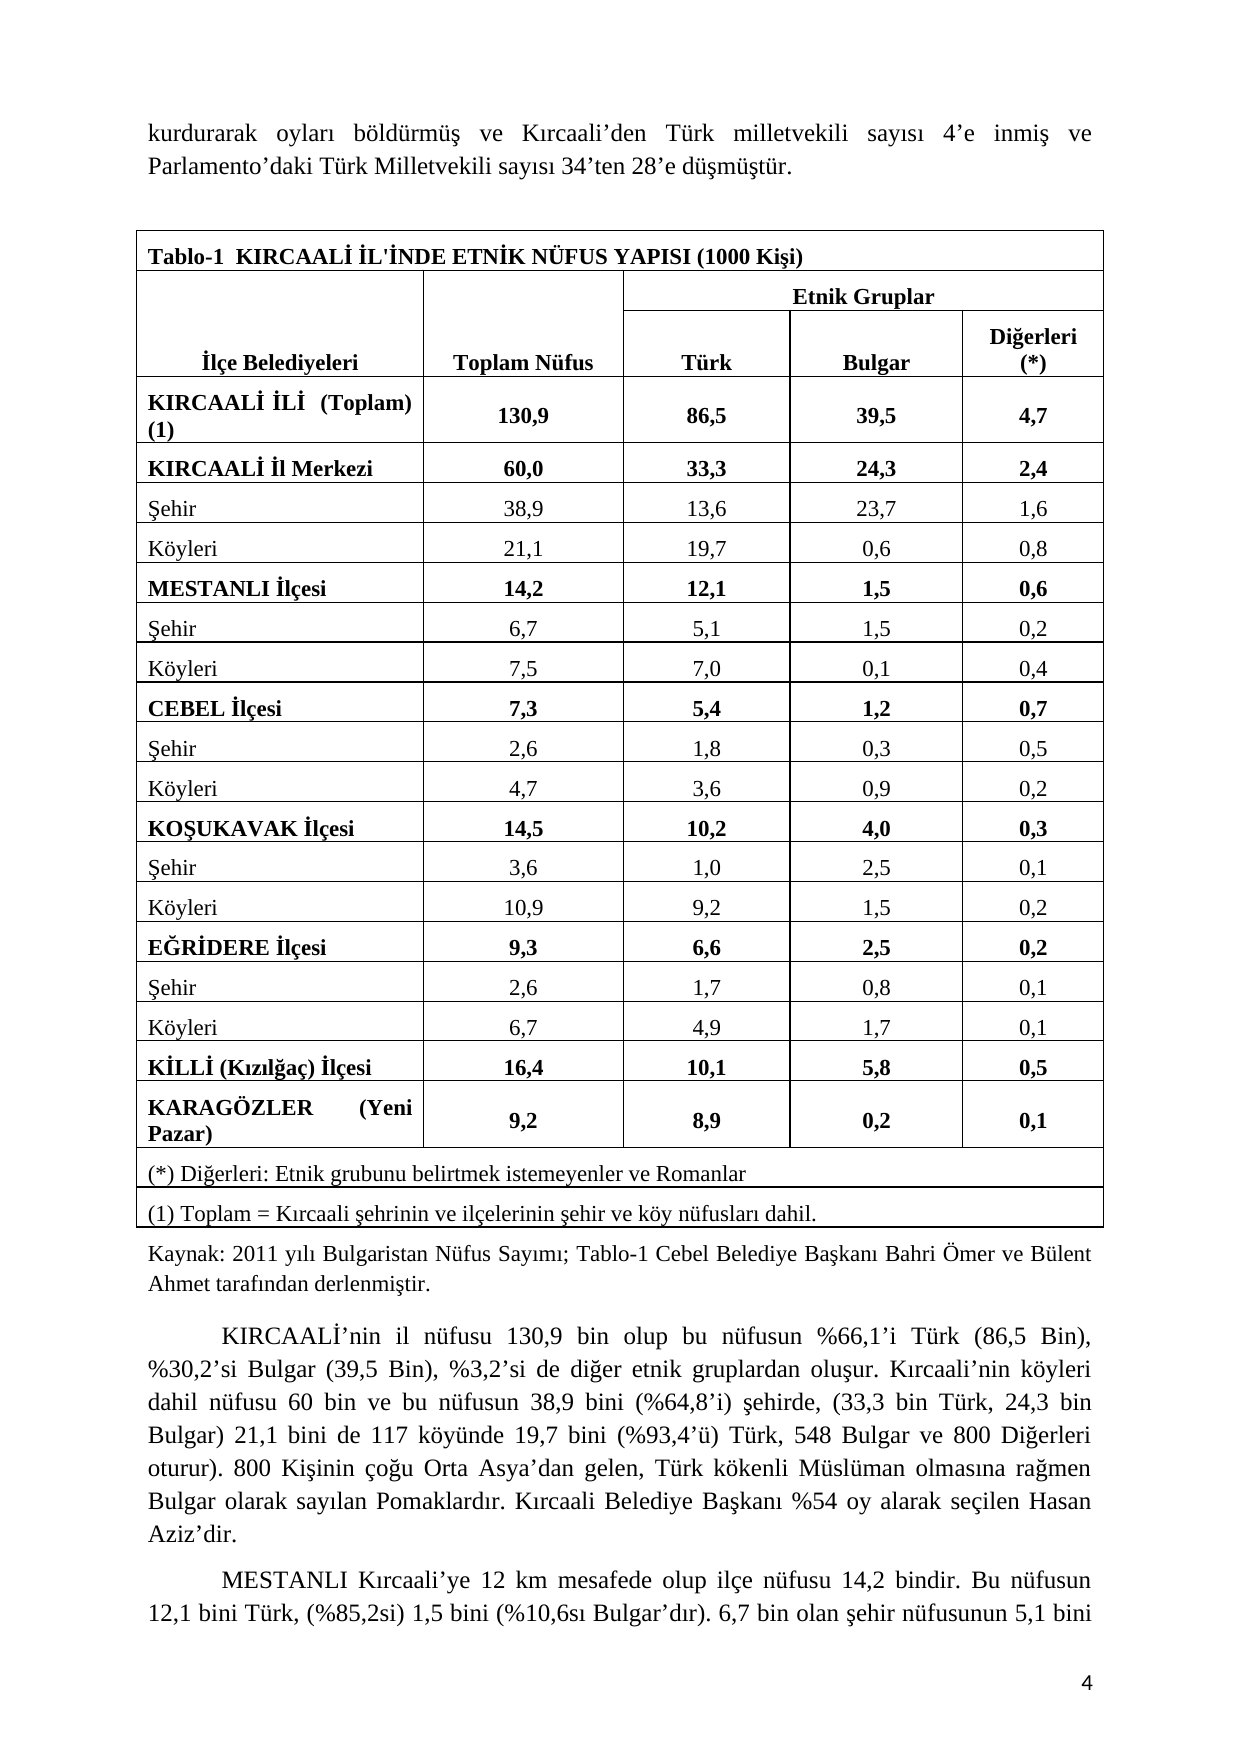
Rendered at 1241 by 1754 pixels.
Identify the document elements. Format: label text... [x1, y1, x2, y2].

table_cell 1,2 [791, 683, 962, 721]
table_cell 8,9 [624, 1081, 789, 1147]
table_cell Etnik Gruplar [624, 271, 1103, 309]
table_cell (1) Toplam = Kırcaali şehrinin ve ilçelerinin şehir ve köy nüfusları dahil. [137, 1188, 1103, 1226]
table_cell 38,9 [424, 483, 623, 522]
table_cell 0,5 [963, 1041, 1103, 1080]
table_cell 10,2 [624, 802, 789, 841]
table_cell KOŞUKAVAK İlçesi [137, 802, 423, 841]
table_cell 0,7 [963, 683, 1103, 721]
table_cell EĞRİDERE İlçesi [137, 922, 423, 961]
table_cell 0,1 [963, 1002, 1103, 1040]
table_cell 0,2 [791, 1081, 962, 1147]
table_cell 86,5 [624, 377, 789, 442]
table_cell 0,8 [791, 962, 962, 1001]
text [148, 1565, 1093, 1627]
table_cell 3,6 [624, 762, 789, 801]
table_cell 24,3 [791, 443, 962, 482]
table_cell 0,1 [963, 962, 1103, 1001]
table_cell 2,6 [424, 722, 623, 761]
table_cell 7,0 [624, 643, 789, 681]
table_cell 1,7 [791, 1002, 962, 1040]
table_cell 10,9 [424, 882, 623, 921]
table_cell Köyleri [137, 523, 423, 562]
table_cell KIRCAALİ İl Merkezi [137, 443, 423, 482]
table_cell 0,2 [963, 882, 1103, 921]
table_cell 10,1 [624, 1041, 789, 1080]
table_cell Türk [624, 311, 789, 376]
table_cell Köyleri [137, 762, 423, 801]
table_cell 0,4 [963, 643, 1103, 681]
table_cell 7,5 [424, 643, 623, 681]
table_cell 0,2 [963, 922, 1103, 961]
table_cell 9,2 [424, 1081, 623, 1147]
table_cell İlçe Belediyeleri [137, 271, 423, 376]
table_cell (*) Diğerleri: Etnik grubunu belirtmek istemeyenler ve Romanlar [137, 1148, 1103, 1186]
table_cell 1,0 [624, 842, 789, 881]
table_cell 1,5 [791, 882, 962, 921]
table_cell 4,9 [624, 1002, 789, 1040]
table_cell Şehir [137, 962, 423, 1001]
table_cell 4,0 [791, 802, 962, 841]
table_cell 0,1 [963, 842, 1103, 881]
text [148, 118, 1093, 180]
table_cell Köyleri [137, 643, 423, 681]
table_cell 60,0 [424, 443, 623, 482]
table_cell 0,2 [963, 603, 1103, 641]
table_cell Köyleri [137, 882, 423, 921]
table_cell 3,6 [424, 842, 623, 881]
table_cell 2,5 [791, 842, 962, 881]
table_cell 6,7 [424, 603, 623, 641]
table_header Tablo-1 KIRCAALİ İL'İNDE ETNİK NÜFUS YAPISI (1000 Kişi) [137, 231, 1103, 269]
table_cell 0,6 [791, 523, 962, 562]
table_cell Şehir [137, 483, 423, 522]
table_cell 1,6 [963, 483, 1103, 522]
table_cell 0,1 [963, 1081, 1103, 1147]
text KIRCAALİ’nin il nüfusu 130,9 bin olup bu nüfusun %66,1’i Türk (86,5 Bin), %30,2’si Bulgar (39,5 Bin), %3,2’si de diğer etnik gruplardan oluşur. Kırcaali’nin köyleri dahil nüfusu 60 bin ve bu nüfusun 38,9 bini (%64,8’i) şehirde, (33,3 bin Türk, 24,3 bin Bulgar) 21,1 bini de 117 köyünde 19,7 bini (%93,4’ü) Türk, 548 Bulgar ve 800 Diğerleri oturur). 800 Kişinin çoğu Orta Asya’dan gelen, Türk kökenli Müslüman olmasına rağmen Bulgar olarak sayılan Pomaklardır. Kırcaali Belediye Başkanı %54 oy alarak seçilen Hasan Aziz’dir. [148, 1321, 1093, 1548]
table_cell 14,2 [424, 563, 623, 602]
table_cell 14,5 [424, 802, 623, 841]
table_cell 5,8 [791, 1041, 962, 1080]
table_cell MESTANLI İlçesi [137, 563, 423, 602]
table_cell 0,2 [963, 762, 1103, 801]
table_cell 33,3 [624, 443, 789, 482]
table_cell 5,1 [624, 603, 789, 641]
table_cell 6,7 [424, 1002, 623, 1040]
table_cell 39,5 [791, 377, 962, 442]
table_cell Diğerleri (*) [963, 311, 1103, 376]
table_cell 2,4 [963, 443, 1103, 482]
table_cell 0,5 [963, 722, 1103, 761]
table_cell 1,7 [624, 962, 789, 1001]
table_cell 23,7 [791, 483, 962, 522]
table_cell 2,6 [424, 962, 623, 1001]
table_cell 1,8 [624, 722, 789, 761]
table_cell 9,2 [624, 882, 789, 921]
table_cell 0,3 [791, 722, 962, 761]
table_cell KARAGÖZLER (Yeni Pazar) [137, 1081, 423, 1147]
table_cell Şehir [137, 603, 423, 641]
table_cell 5,4 [624, 683, 789, 721]
text Kaynak: 2011 yılı Bulgaristan Nüfus Sayımı; Tablo-1 Cebel Belediye Başkanı Bahri Ömer ve Bülent Ahmet tarafından derlenmiştir. [148, 1240, 1093, 1296]
table_cell Bulgar [791, 311, 962, 376]
table_cell 0,8 [963, 523, 1103, 562]
table_cell KİLLİ (Kızılğaç) İlçesi [137, 1041, 423, 1080]
table_cell 0,9 [791, 762, 962, 801]
table_cell Toplam Nüfus [424, 271, 623, 376]
table_cell 6,6 [624, 922, 789, 961]
table_cell 7,3 [424, 683, 623, 721]
table_cell 0,1 [791, 643, 962, 681]
table_cell 4,7 [963, 377, 1103, 442]
table_cell 19,7 [624, 523, 789, 562]
table_cell KIRCAALİ İLİ (Toplam) (1) [137, 377, 423, 442]
table_cell 130,9 [424, 377, 623, 442]
table_cell 12,1 [624, 563, 789, 602]
table_cell CEBEL İlçesi [137, 683, 423, 721]
table_cell 0,3 [963, 802, 1103, 841]
table_cell 4,7 [424, 762, 623, 801]
table_cell Köyleri [137, 1002, 423, 1040]
table_cell 21,1 [424, 523, 623, 562]
table_cell 13,6 [624, 483, 789, 522]
table_cell 0,6 [963, 563, 1103, 602]
table_cell 1,5 [791, 563, 962, 602]
table_cell Şehir [137, 722, 423, 761]
table_cell 1,5 [791, 603, 962, 641]
table_cell 9,3 [424, 922, 623, 961]
table_cell 2,5 [791, 922, 962, 961]
table_cell Şehir [137, 842, 423, 881]
table_cell 16,4 [424, 1041, 623, 1080]
